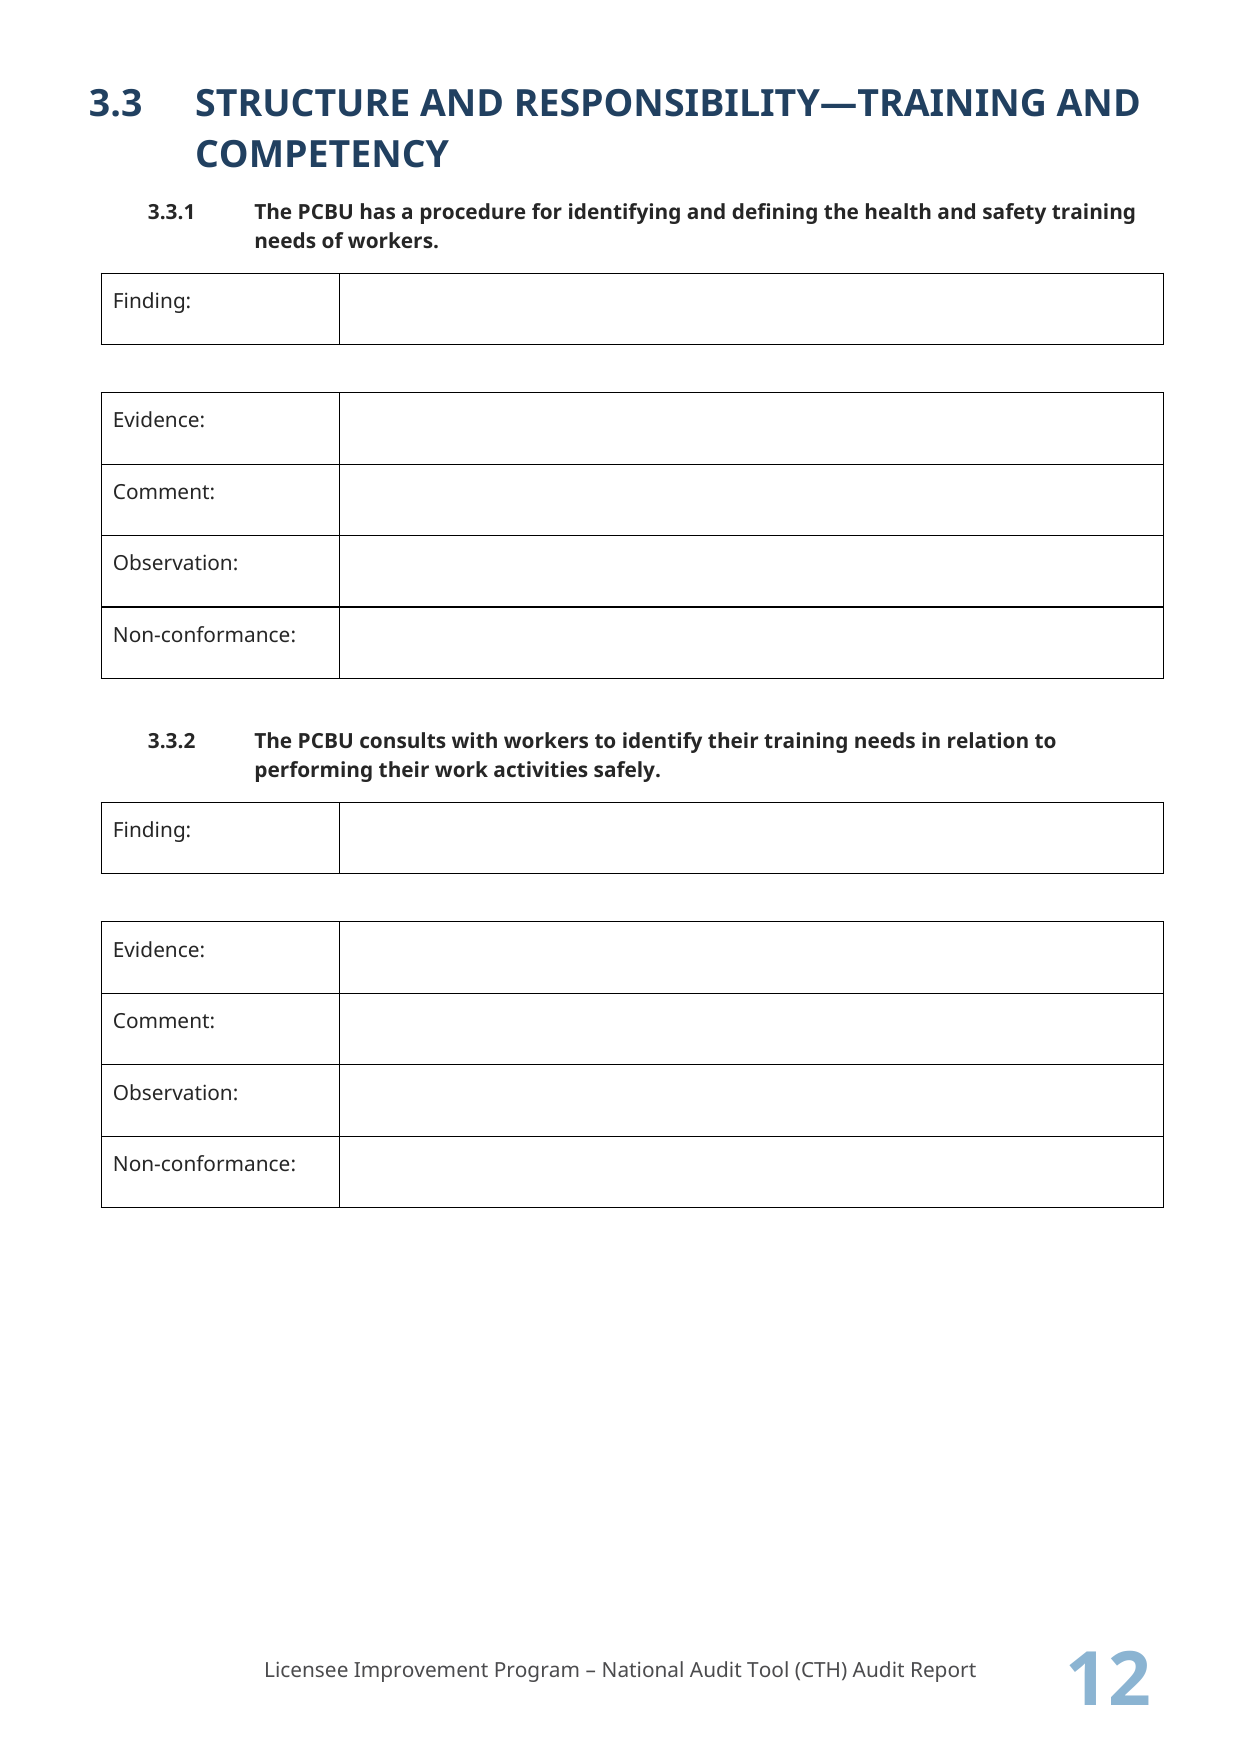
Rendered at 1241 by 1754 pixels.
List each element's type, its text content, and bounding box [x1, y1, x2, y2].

table_header [340, 922, 1163, 993]
table_cell Non-conformance: [102, 608, 339, 678]
table_cell [340, 608, 1163, 678]
table_cell [340, 465, 1163, 535]
table_cell [340, 536, 1163, 606]
table_header [340, 803, 1163, 873]
table_header Finding: [102, 803, 339, 873]
text 3.3.2 The PCBU consults with workers to identify their training needs in relation to performing their work activities safely. [148, 726, 1152, 784]
table_cell [340, 1065, 1163, 1136]
table_header Finding: [102, 274, 339, 344]
table_header Evidence: [102, 393, 339, 463]
subtitle 3.3 Structure and responsibility—Training and competency [89, 77, 1152, 179]
table_cell Comment: [102, 465, 339, 535]
text 3.3.1 The PCBU has a procedure for identifying and defining the health and safety training needs of workers. [148, 197, 1152, 255]
table_cell Non-conformance: [102, 1137, 339, 1207]
table_cell Comment: [102, 994, 339, 1064]
table_cell Observation: [102, 1065, 339, 1136]
table_header Evidence: [102, 922, 339, 993]
table_cell [340, 1137, 1163, 1207]
table_header [340, 274, 1163, 344]
table_header [340, 393, 1163, 463]
table_cell Observation: [102, 536, 339, 606]
table_cell [340, 994, 1163, 1064]
